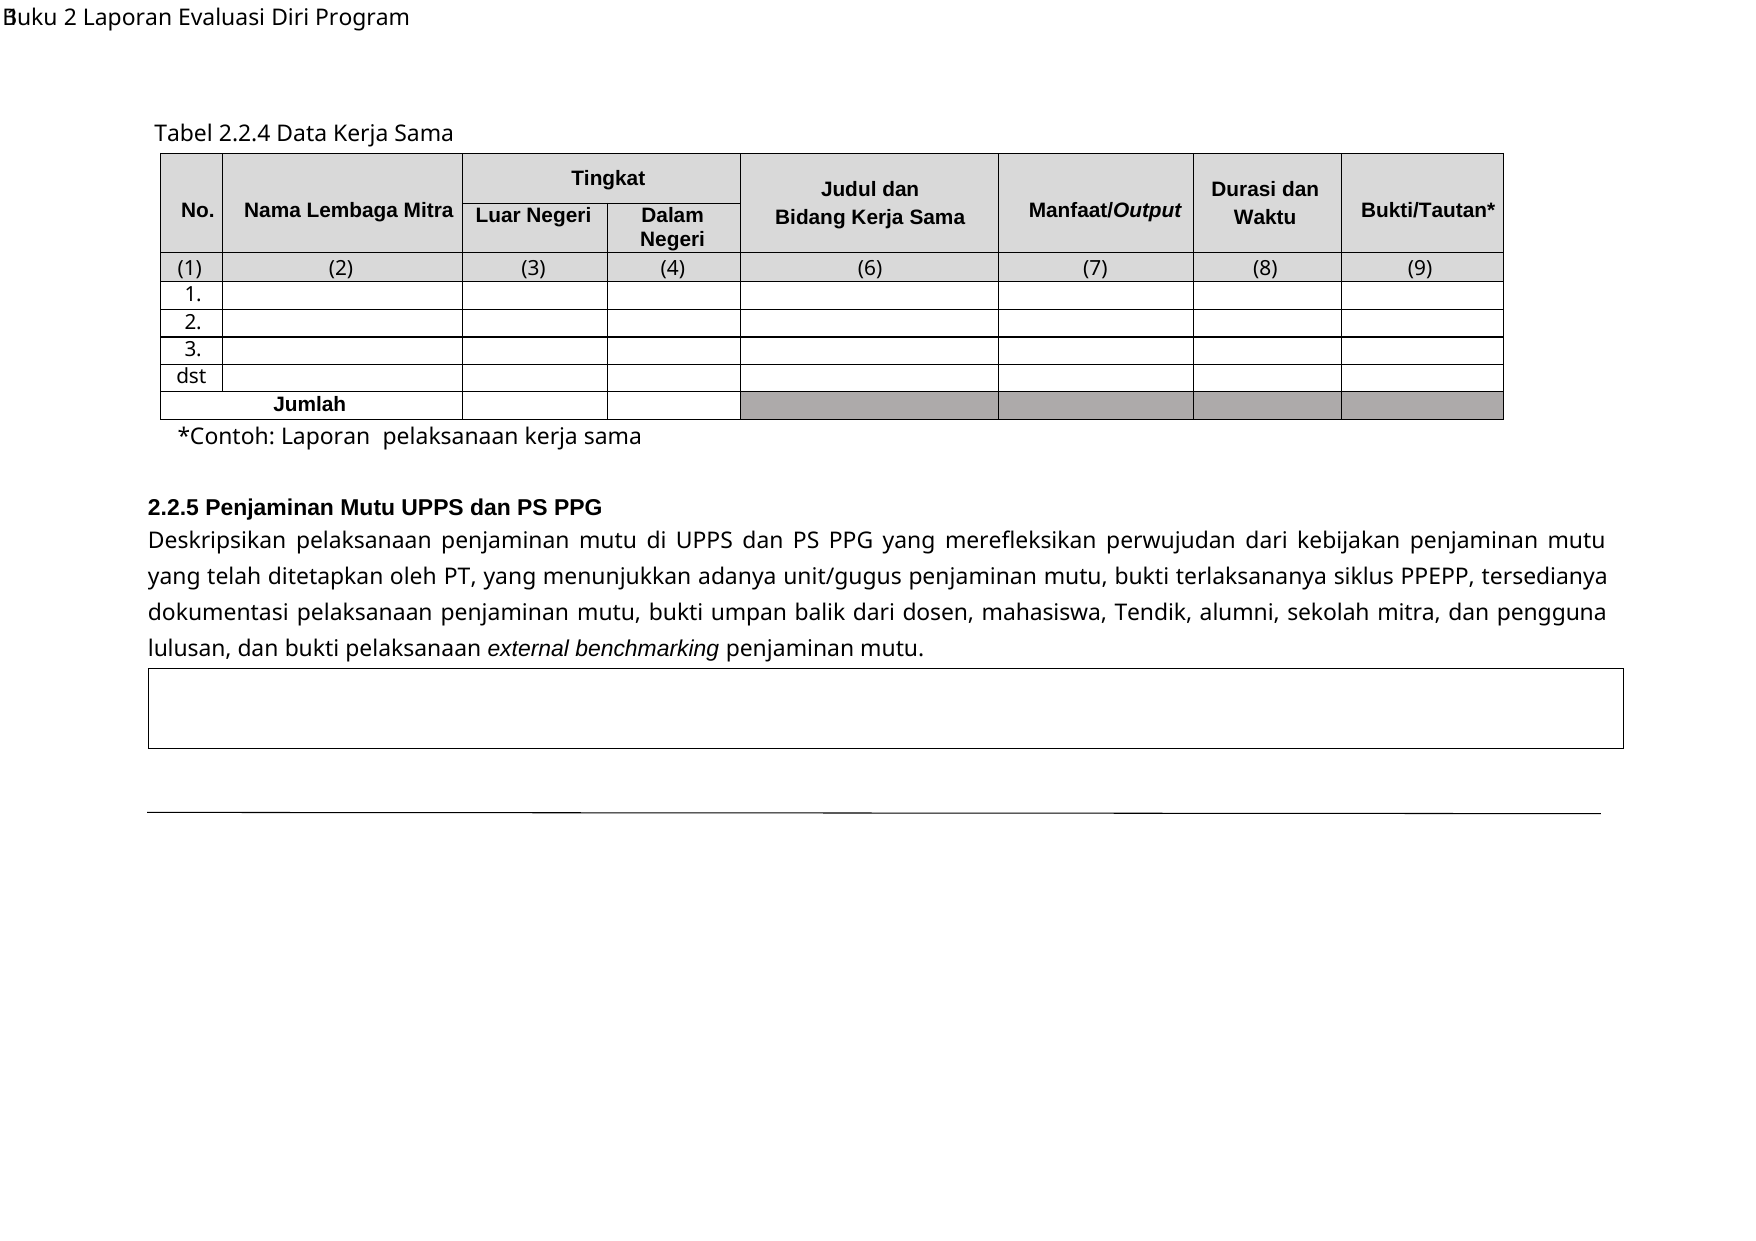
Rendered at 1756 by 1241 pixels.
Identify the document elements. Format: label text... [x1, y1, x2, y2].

table_cell [999, 392, 1193, 419]
table_cell dst [161, 365, 222, 391]
table_cell [1194, 310, 1341, 336]
table_cell [741, 282, 998, 309]
table_cell [608, 392, 740, 419]
table_cell [1194, 338, 1341, 364]
table_cell [999, 338, 1193, 364]
table_cell [1342, 282, 1503, 309]
table_cell (4) [608, 253, 740, 281]
table_cell [741, 392, 998, 419]
table_cell [608, 365, 740, 391]
table_header Durasi dan Waktu [1194, 154, 1341, 252]
table_header Bukti/Tautan* [1342, 154, 1503, 252]
text Tabel 2.2.4 Data Kerja Sama [154, 117, 1624, 149]
table_cell [1194, 282, 1341, 309]
table_cell Luar Negeri [463, 204, 607, 252]
table_cell [463, 392, 607, 419]
table_cell [1342, 310, 1503, 336]
table_cell [1194, 365, 1341, 391]
table_cell (6) [741, 253, 998, 281]
table_cell Jumlah [161, 392, 462, 419]
table_cell [999, 365, 1193, 391]
table_cell (1) [161, 253, 222, 281]
table_cell [463, 365, 607, 391]
table_cell [463, 282, 607, 309]
text *Contoh: Laporan pelaksanaan kerja sama [177, 420, 1624, 451]
table_cell [999, 310, 1193, 336]
table_header Tingkat [463, 154, 740, 203]
table_cell 3. [161, 338, 222, 364]
table_cell [741, 338, 998, 364]
table_cell (8) [1194, 253, 1341, 281]
table_cell [999, 282, 1193, 309]
table_cell [223, 310, 462, 336]
table_cell [1194, 392, 1341, 419]
table_cell Dalam Negeri [608, 204, 740, 252]
table_cell [741, 365, 998, 391]
table_cell [223, 338, 462, 364]
table_header No. [161, 154, 222, 252]
table_cell [223, 365, 462, 391]
table_header Manfaat/Output [999, 154, 1193, 252]
table_cell [223, 282, 462, 309]
table_cell (2) [223, 253, 462, 281]
table_cell [608, 282, 740, 309]
table_cell [1342, 338, 1503, 364]
text Deskripsikan pelaksanaan penjaminan mutu di UPPS dan PS PPG yang merefleksikan perwujudan dari kebijakan penjaminan mutu yang telah ditetapkan oleh PT, yang menunjukkan adanya unit/gugus penjaminan mutu, bukti terlaksananya siklus PPEPP, tersedianya dokumentasi pelaksanaan penjaminan mutu, bukti umpan balik dari dosen, mahasiswa, Tendik, alumni, sekolah mitra, dan pengguna lulusan, dan bukti pelaksanaan external benchmarking penjaminan mutu. [148, 524, 1608, 663]
table_header [149, 669, 1623, 748]
table_cell [1342, 392, 1503, 419]
table_cell [608, 338, 740, 364]
table_cell 1. [161, 282, 222, 309]
table_cell [463, 338, 607, 364]
table_cell (3) [463, 253, 607, 281]
table_header Nama Lembaga Mitra [223, 154, 462, 252]
table_cell (9) [1342, 253, 1503, 281]
table_cell 2. [161, 310, 222, 336]
list Penjaminan Mutu UPPS dan PS PPG [148, 494, 1624, 520]
table_cell [1342, 365, 1503, 391]
table_cell [463, 310, 607, 336]
table_cell (7) [999, 253, 1193, 281]
table_header Judul dan Bidang Kerja Sama [741, 154, 998, 252]
table_cell [608, 310, 740, 336]
table_cell [741, 310, 998, 336]
